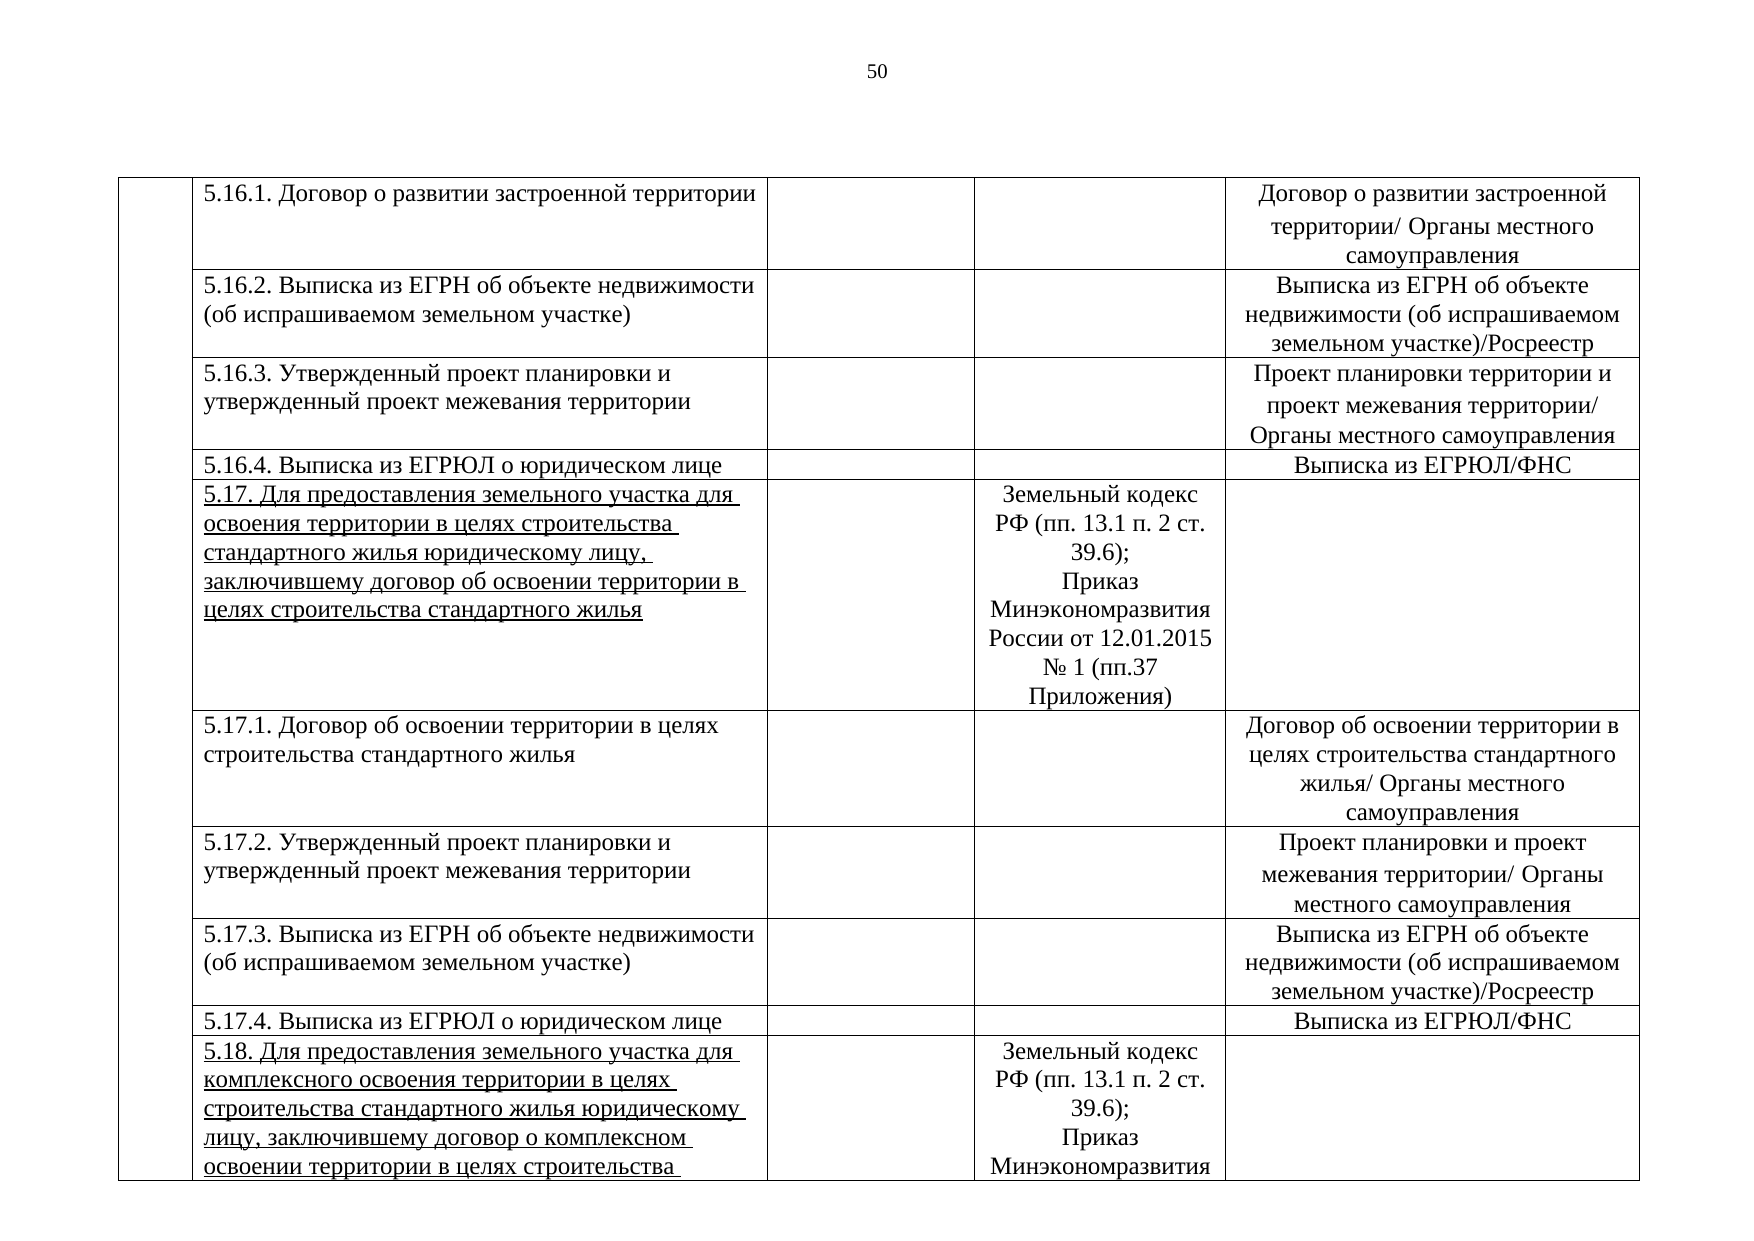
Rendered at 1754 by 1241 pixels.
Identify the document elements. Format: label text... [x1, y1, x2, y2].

table_cell [768, 1006, 974, 1035]
table_cell Договор об освоении территории в целях строительства стандартного жилья/ Органы местного самоуправления [1226, 711, 1639, 826]
table_cell [768, 711, 974, 826]
table_cell 5.16.2. Выписка из ЕГРН об объекте недвижимости (об испрашиваемом земельном участке) [193, 270, 767, 357]
table_cell [768, 480, 974, 709]
table_cell Проект планировки и проект межевания территории/ Органы местного самоуправления [1226, 827, 1639, 918]
table_cell Выписка из ЕГРЮЛ/ФНС [1226, 450, 1639, 478]
table_cell [768, 270, 974, 357]
table_cell 5.16.1. Договор о развитии застроенной территории [193, 178, 767, 269]
table_cell 5.17. Для предоставления земельного участка для освоения территории в целях строительства стандартного жилья юридическому лицу, заключившему договор об освоении территории в целях строительства стандартного жилья [193, 480, 767, 709]
table_cell Проект планировки территории и проект межевания территории/ Органы местного самоуправления [1226, 358, 1639, 449]
table_cell [1226, 1036, 1639, 1179]
table_cell Выписка из ЕГРЮЛ/ФНС [1226, 1006, 1639, 1035]
table_cell [975, 711, 1225, 826]
table_cell Выписка из ЕГРН об объекте недвижимости (об испрашиваемом земельном участке)/Росреестр [1226, 919, 1639, 1005]
table_cell 5.16.3. Утвержденный проект планировки и утвержденный проект межевания территории [193, 358, 767, 449]
table_cell [975, 827, 1225, 918]
table_cell Выписка из ЕГРН об объекте недвижимости (об испрашиваемом земельном участке)/Росреестр [1226, 270, 1639, 357]
table_cell Земельный кодекс РФ (пп. 13.1 п. 2 ст. 39.6); Приказ Минэкономразвития России от 12.01.2015 № 1 (пп.37 Приложения) [975, 480, 1225, 709]
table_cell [193, 1036, 767, 1179]
table_cell 5.17.2. Утвержденный проект планировки и утвержденный проект межевания территории [193, 827, 767, 918]
table_cell [975, 178, 1225, 269]
table_cell 5.16.4. Выписка из ЕГРЮЛ о юридическом лице [193, 450, 767, 478]
table_cell [768, 827, 974, 918]
table_cell [768, 450, 974, 478]
table_cell [975, 450, 1225, 478]
table_cell [975, 270, 1225, 357]
table_cell [768, 1036, 974, 1179]
table_cell Договор о развитии застроенной территории/ Органы местного самоуправления [1226, 178, 1639, 269]
table_cell [1226, 480, 1639, 709]
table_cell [975, 1036, 1225, 1179]
table_cell 5.17.4. Выписка из ЕГРЮЛ о юридическом лице [193, 1006, 767, 1035]
table_cell [975, 919, 1225, 1005]
table_cell 5.17.1. Договор об освоении территории в целях строительства стандартного жилья [193, 711, 767, 826]
table_cell [975, 1006, 1225, 1035]
table_cell [975, 358, 1225, 449]
table_cell [768, 919, 974, 1005]
table_cell [768, 358, 974, 449]
table_cell 5.17.3. Выписка из ЕГРН об объекте недвижимости (об испрашиваемом земельном участке) [193, 919, 767, 1005]
table_cell [768, 178, 974, 269]
